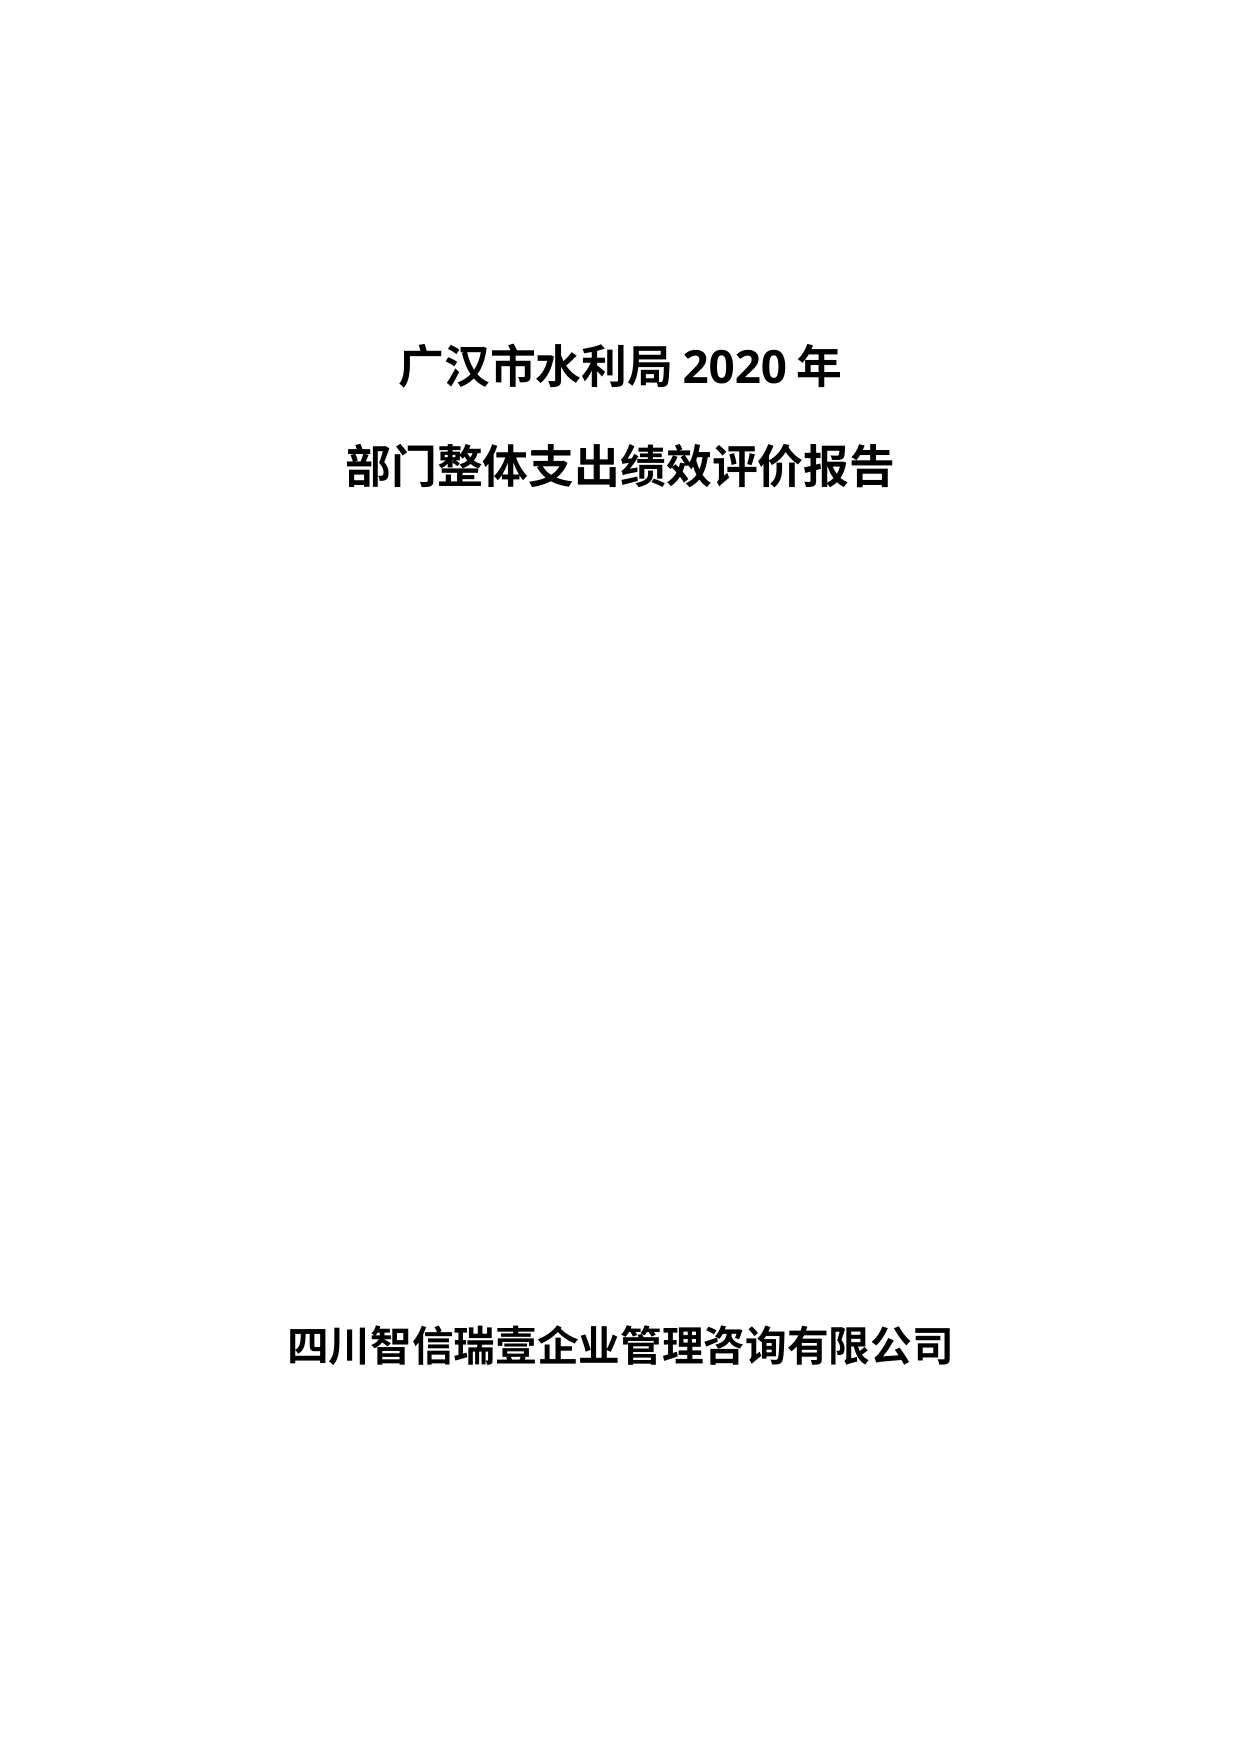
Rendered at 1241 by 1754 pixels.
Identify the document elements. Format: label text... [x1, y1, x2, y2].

text 四川智信瑞壹企业管理咨询有限公司 [159, 1313, 1081, 1373]
text 部门整体支出绩效评价报告 [159, 430, 1081, 496]
text 广汉市水利局2020年 [159, 330, 1081, 397]
